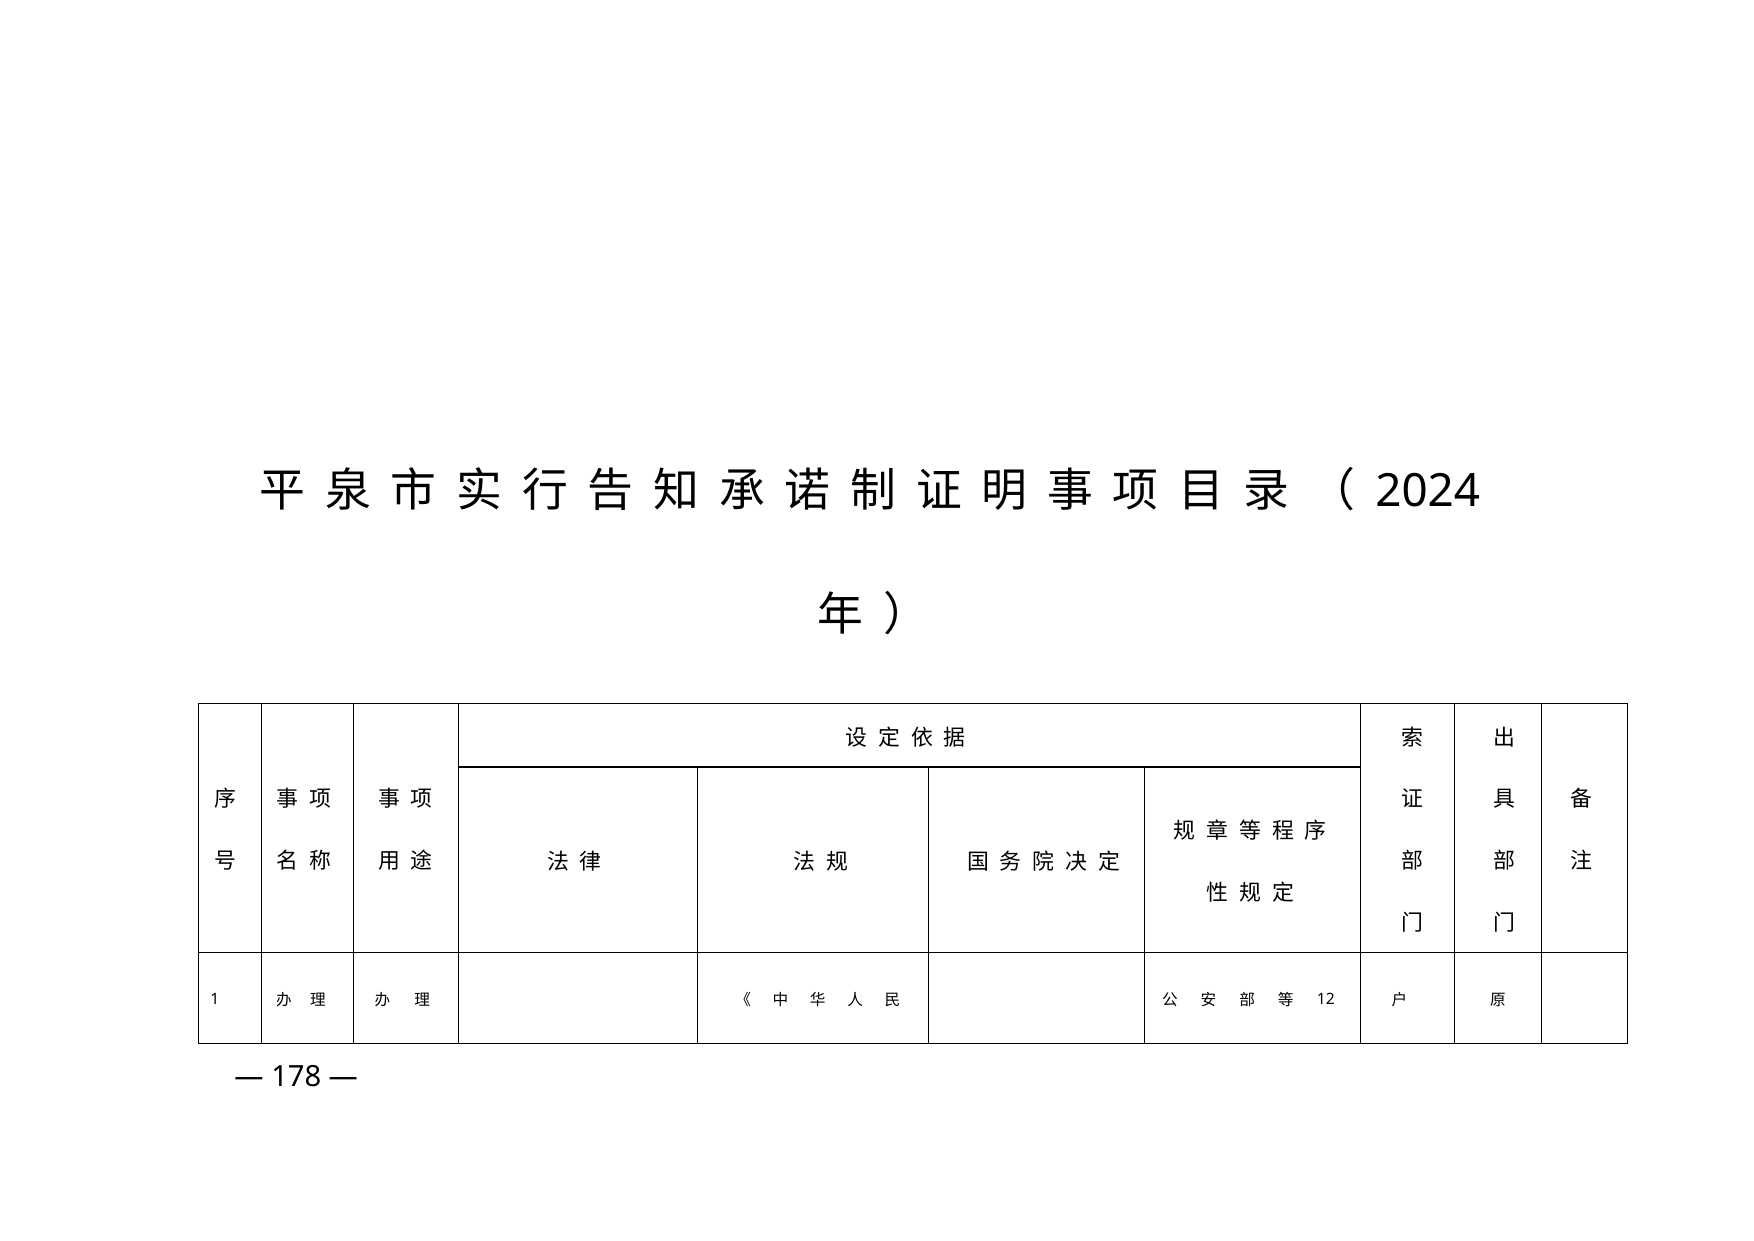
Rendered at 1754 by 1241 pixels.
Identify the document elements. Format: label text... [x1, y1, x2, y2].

table_cell 1 [199, 953, 261, 1043]
table_cell 法规 [698, 768, 928, 952]
table_cell 公安部等12部门联合印发的《关于改进和规范公安派出所出具证明工作的意见》（公通字〔2016〕21号）第二条 [1145, 953, 1360, 1043]
table_cell [929, 953, 1144, 1043]
table_cell 国务院决定 [929, 768, 1144, 952]
table_cell 户口登记、户口迁入地公安派出所 [1361, 953, 1454, 1043]
table_header 备注 [1542, 704, 1627, 952]
table_cell 规章等程序性规定 [1145, 768, 1360, 952]
table_cell 原户口所在地公安派出所 [1455, 953, 1541, 1043]
table_header 事项 用途 [354, 704, 458, 952]
table_cell 《中华人民共和国户口登记条例》（1958年1月9日主席令公布，1958年1月9日起施行） 第十七条、第十九条 [698, 953, 928, 1043]
table_header 设定依据 [459, 704, 1360, 766]
table_header 事项 名称 [262, 704, 353, 952]
table_header 出具 部门 [1455, 704, 1541, 952]
table_cell 办理户口登记、迁移等 [354, 953, 458, 1043]
table_header 索证 部门 [1361, 704, 1454, 952]
table_cell [459, 953, 697, 1043]
table_cell [1542, 953, 1627, 1043]
text 平泉市实行告知承诺制证明事项目录（2024年） [210, 424, 1556, 672]
table_header 序号 [199, 704, 261, 952]
table_cell 办理户口登记、迁移的亲属关系证明（结婚证、户口簿、出生证明等不能证明的） [262, 953, 353, 1043]
table_cell 法律 [459, 768, 697, 952]
